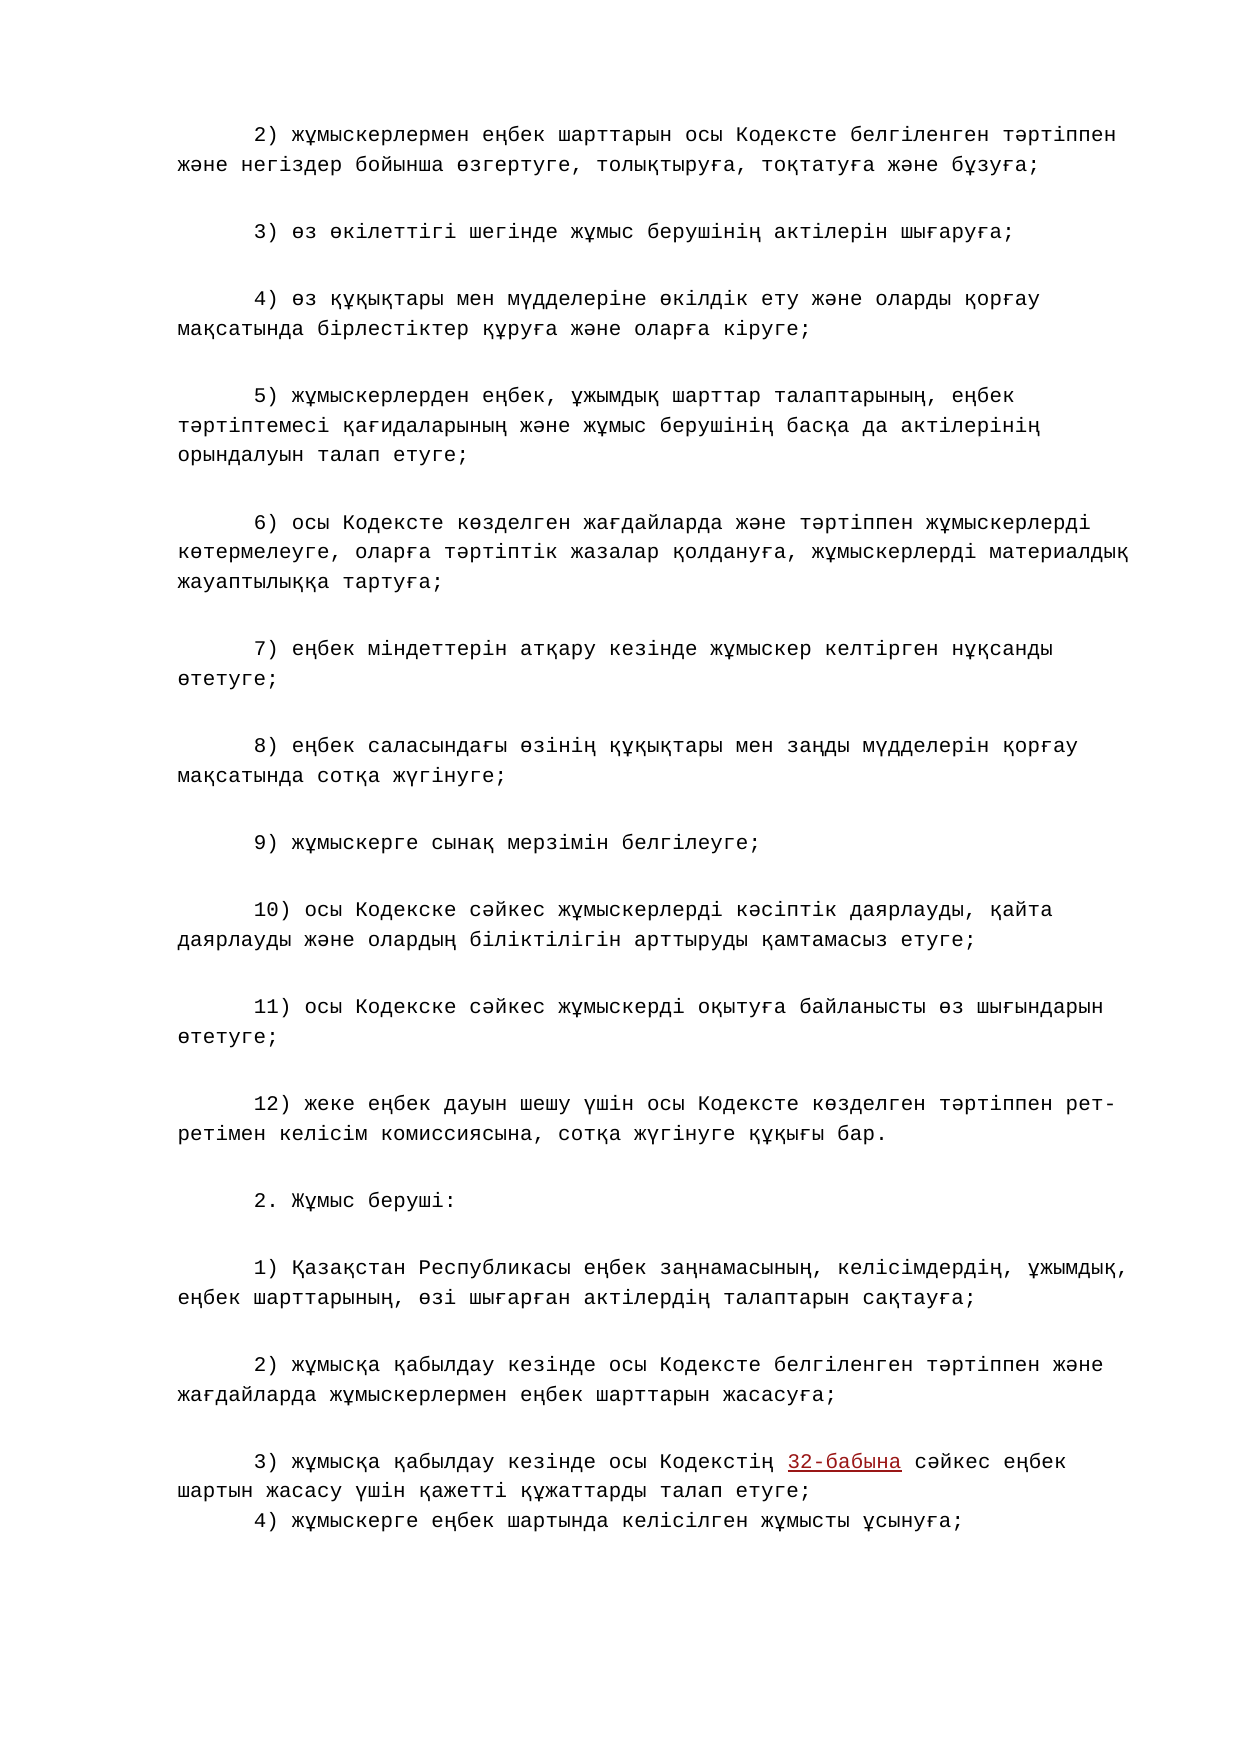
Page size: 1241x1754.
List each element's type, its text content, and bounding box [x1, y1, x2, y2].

text 2. Жұмыс беруші: [177, 1184, 1152, 1213]
text 3) жұмысқа қабылдау кезінде осы Кодекстің 32-бабына сәйкес еңбек шартын жасасу үшін қажетті құжаттарды талап етуге; [177, 1445, 1152, 1504]
text 10) осы Кодекске сәйкес жұмыскерлерді кәсіптік даярлауды, қайта даярлауды және олардың біліктілігін арттыруды қамтамасыз етуге; [177, 893, 1152, 952]
text 8) еңбек саласындағы өзінің құқықтары мен заңды мүдделерін қорғау мақсатында сотқа жүгінуге; [177, 729, 1152, 788]
text 3) өз өкілеттігі шегінде жұмыс берушінің актілерін шығаруға; [177, 215, 1152, 245]
text 6) осы Кодексте көзделген жағдайларда және тәртіппен жұмыскерлерді көтермелеуге, оларға тәртіптік жазалар қолдануға, жұмыскерлерді материалдық жауаптылыққа тартуға; [177, 506, 1152, 595]
text 12) жеке еңбек дауын шешу үшін осы Кодексте көзделген тәртіппен рет-ретімен келісім комиссиясына, сотқа жүгінуге құқығы бар. [177, 1087, 1152, 1146]
text 1) Қазақстан Республикасы еңбек заңнамасының, келісімдердің, ұжымдық, еңбек шарттарының, өзі шығарған актілердің талаптарын сақтауға; [177, 1251, 1152, 1310]
text 4) жұмыскерге еңбек шартында келісілген жұмысты ұсынуға; [177, 1504, 1152, 1534]
text 4) өз құқықтары мен мүдделеріне өкілдік ету және оларды қорғау мақсатында бірлестіктер құруға және оларға кіруге; [177, 282, 1152, 342]
text 9) жұмыскерге сынақ мерзімін белгілеуге; [177, 826, 1152, 856]
text 7) еңбек міндеттерін атқару кезінде жұмыскер келтірген нұқсанды өтетуге; [177, 632, 1152, 692]
text 2) жұмыскерлермен еңбек шарттарын осы Кодексте белгіленген тәртіппен және негіздер бойынша өзгертуге, толықтыруға, тоқтатуға және бұзуға; [177, 118, 1152, 177]
text 2) жұмысқа қабылдау кезінде осы Кодексте белгіленген тәртіппен және жағдайларда жұмыскерлермен еңбек шарттарын жасасуға; [177, 1348, 1152, 1407]
text 11) осы Кодекске сәйкес жұмыскерді оқытуға байланысты өз шығындарын өтетуге; [177, 990, 1152, 1049]
text 5) жұмыскерлерден еңбек, ұжымдық шарттар талаптарының, еңбек тәртіптемесі қағидаларының және жұмыс берушінің басқа да актілерінің орындалуын талап етуге; [177, 379, 1152, 468]
